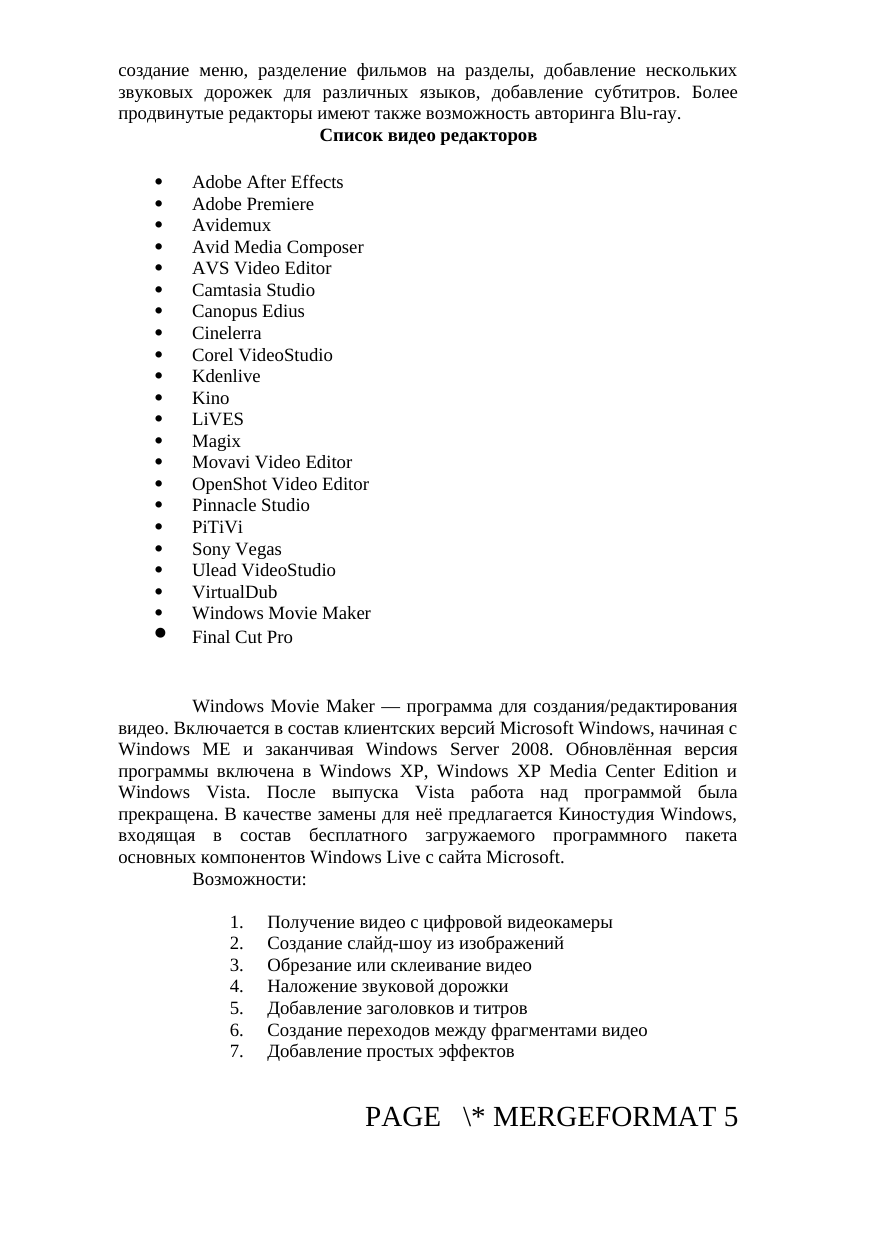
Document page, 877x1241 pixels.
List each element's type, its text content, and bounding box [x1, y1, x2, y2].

list Добавление заголовков и титров [229, 997, 738, 1018]
text Возможности: [118, 867, 738, 889]
list Получение видео с цифровой видеокамеры [229, 911, 738, 932]
text Список видео редакторов [118, 124, 738, 145]
list Создание переходов между фрагментами видео [229, 1018, 738, 1040]
text Windows Movie Maker — программа для создания/редактирования видео. Включается в состав клиентских версий Microsoft Windows, начиная с Windows ME и заканчивая Windows Server 2008. Обновлённая версия программы включена в Windows XP, Windows XP Media Center Edition и Windows Vista. После выпуска Vista работа над программой была прекращена. В качестве замены для неё предлагается Киностудия Windows, входящая в состав бесплатного загружаемого программного пакета основных компонентов Windows Live с сайта Microsoft. [118, 695, 738, 867]
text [118, 59, 738, 124]
list Обрезание или склеивание видео [229, 954, 738, 975]
list Добавление простых эффектов [229, 1040, 738, 1062]
list Создание слайд-шоу из изображений [229, 932, 738, 954]
list Наложение звуковой дорожки [229, 975, 738, 997]
table_header Adobe After Effects Adobe Premiere Avidemux Avid Media Composer AVS Video Editor Camtasia Studio Canopus Edius Cinelerra Corel VideoStudio Kdenlive Kino LiVES Magix Movavi Video Editor OpenShot Video Editor Pinnacle Studio PiTiVi Sony Vegas Ulead VideoStudio VirtualDub Windows Movie Maker Final Cut Pro [117, 169, 737, 652]
